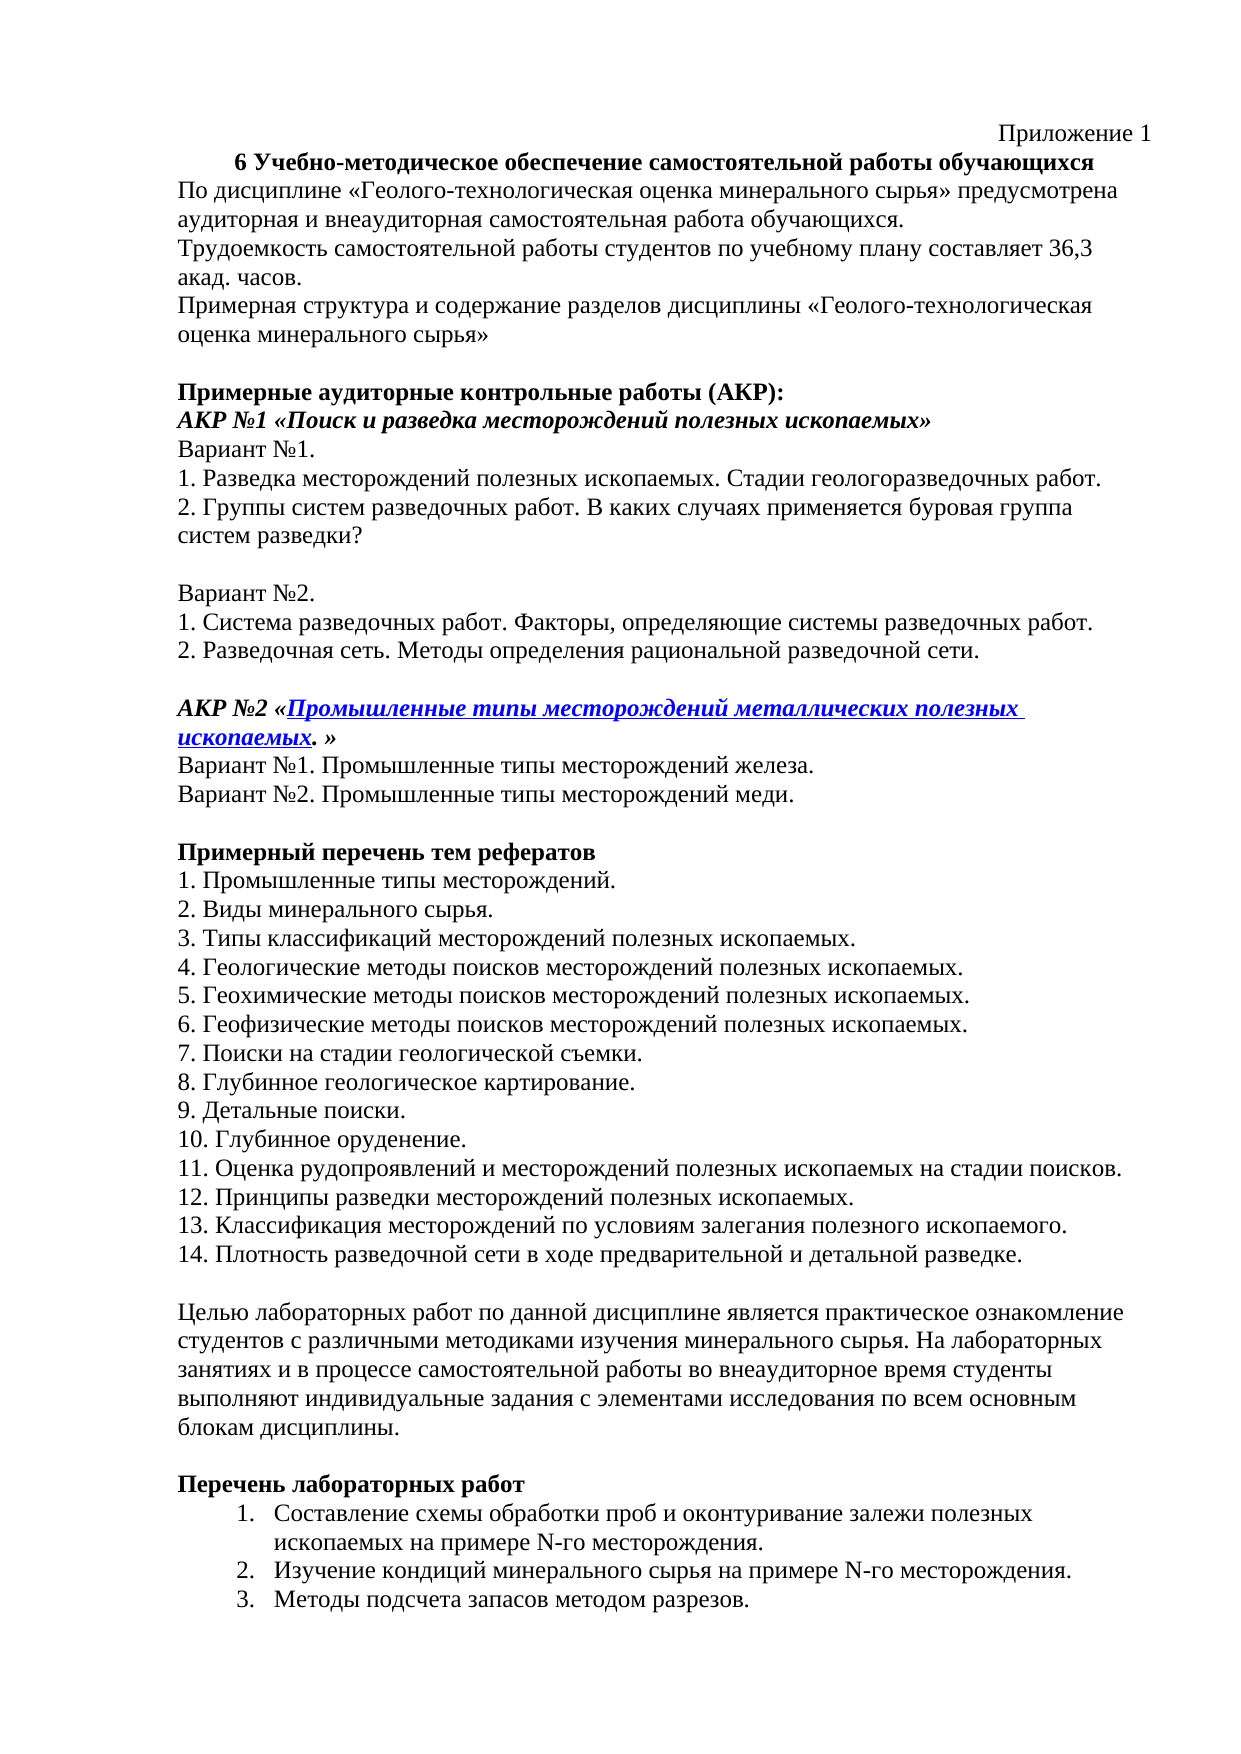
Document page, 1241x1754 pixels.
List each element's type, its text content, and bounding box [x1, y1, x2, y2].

text Вариант №2. Промышленные типы месторождений меди. [177, 779, 1152, 808]
text 6. Геофизические методы поисков месторождений полезных ископаемых. [177, 1009, 1152, 1038]
text Перечень лабораторных работ [177, 1469, 1152, 1498]
text 4. Геологические методы поисков месторождений полезных ископаемых. [177, 952, 1152, 981]
text 1. Разведка месторождений полезных ископаемых. Стадии геологоразведочных работ. [177, 463, 1152, 492]
text Трудоемкость самостоятельной работы студентов по учебному плану составляет 36,3 акад. часов. [177, 233, 1152, 291]
text 6 Учебно-методическое обеспечение самостоятельной работы обучающихся [177, 147, 1152, 176]
text 1. Промышленные типы месторождений. [177, 866, 1152, 894]
text 12. Принципы разведки месторождений полезных ископаемых. [177, 1182, 1152, 1211]
text 10. Глубинное оруденение. [177, 1124, 1152, 1153]
text 9. Детальные поиски. [177, 1096, 1152, 1124]
list Методы подсчета запасов методом разрезов. [236, 1584, 1152, 1613]
text Примерные аудиторные контрольные работы (АКР): [177, 377, 1152, 406]
text Примерная структура и содержание разделов дисциплины «Геолого-технологическая оценка минерального сырья» [177, 291, 1152, 348]
text Примерный перечень тем рефератов [177, 837, 1152, 866]
text 7. Поиски на стадии геологической съемки. [177, 1038, 1152, 1067]
text 14. Плотность разведочной сети в ходе предварительной и детальной разведке. [177, 1239, 1152, 1268]
text По дисциплине «Геолого-технологическая оценка минерального сырья» предусмотрена аудиторная и внеаудиторная самостоятельная работа обучающихся. [177, 176, 1152, 233]
text 1. Система разведочных работ. Факторы, определяющие системы разведочных работ. [177, 607, 1152, 636]
text 5. Геохимические методы поисков месторождений полезных ископаемых. [177, 981, 1152, 1009]
text Вариант №1. Промышленные типы месторождений железа. [177, 751, 1152, 779]
list Изучение кондиций минерального сырья на примере N-го месторождения. [236, 1556, 1152, 1584]
text АКР №2 «Промышленные типы месторождений металлических полезных ископаемых. » [177, 693, 1152, 751]
text Вариант №2. [177, 578, 1152, 607]
text Вариант №1. [177, 434, 1152, 463]
text 11. Оценка рудопроявлений и месторождений полезных ископаемых на стадии поисков. [177, 1153, 1152, 1182]
text 8. Глубинное геологическое картирование. [177, 1067, 1152, 1096]
text 2. Разведочная сеть. Методы определения рациональной разведочной сети. [177, 636, 1152, 664]
list Составление схемы обработки проб и оконтуривание залежи полезных ископаемых на примере N-го месторождения. [236, 1498, 1152, 1556]
text Приложение 1 [177, 118, 1152, 147]
text 2. Группы систем разведочных работ. В каких случаях применяется буровая группа систем разведки? [177, 492, 1152, 549]
text АКР №1 «Поиск и разведка месторождений полезных ископаемых» [177, 406, 1152, 434]
text 3. Типы классификаций месторождений полезных ископаемых. [177, 923, 1152, 952]
text 13. Классификация месторождений по условиям залегания полезного ископаемого. [177, 1211, 1152, 1239]
text 2. Виды минерального сырья. [177, 894, 1152, 923]
text Целью лабораторных работ по данной дисциплине является практическое ознакомление студентов с различными методиками изучения минерального сырья. На лабораторных занятиях и в процессе самостоятельной работы во внеаудиторное время студенты выполняют индивидуальные задания с элементами исследования по всем основным блокам дисциплины. [177, 1297, 1152, 1441]
